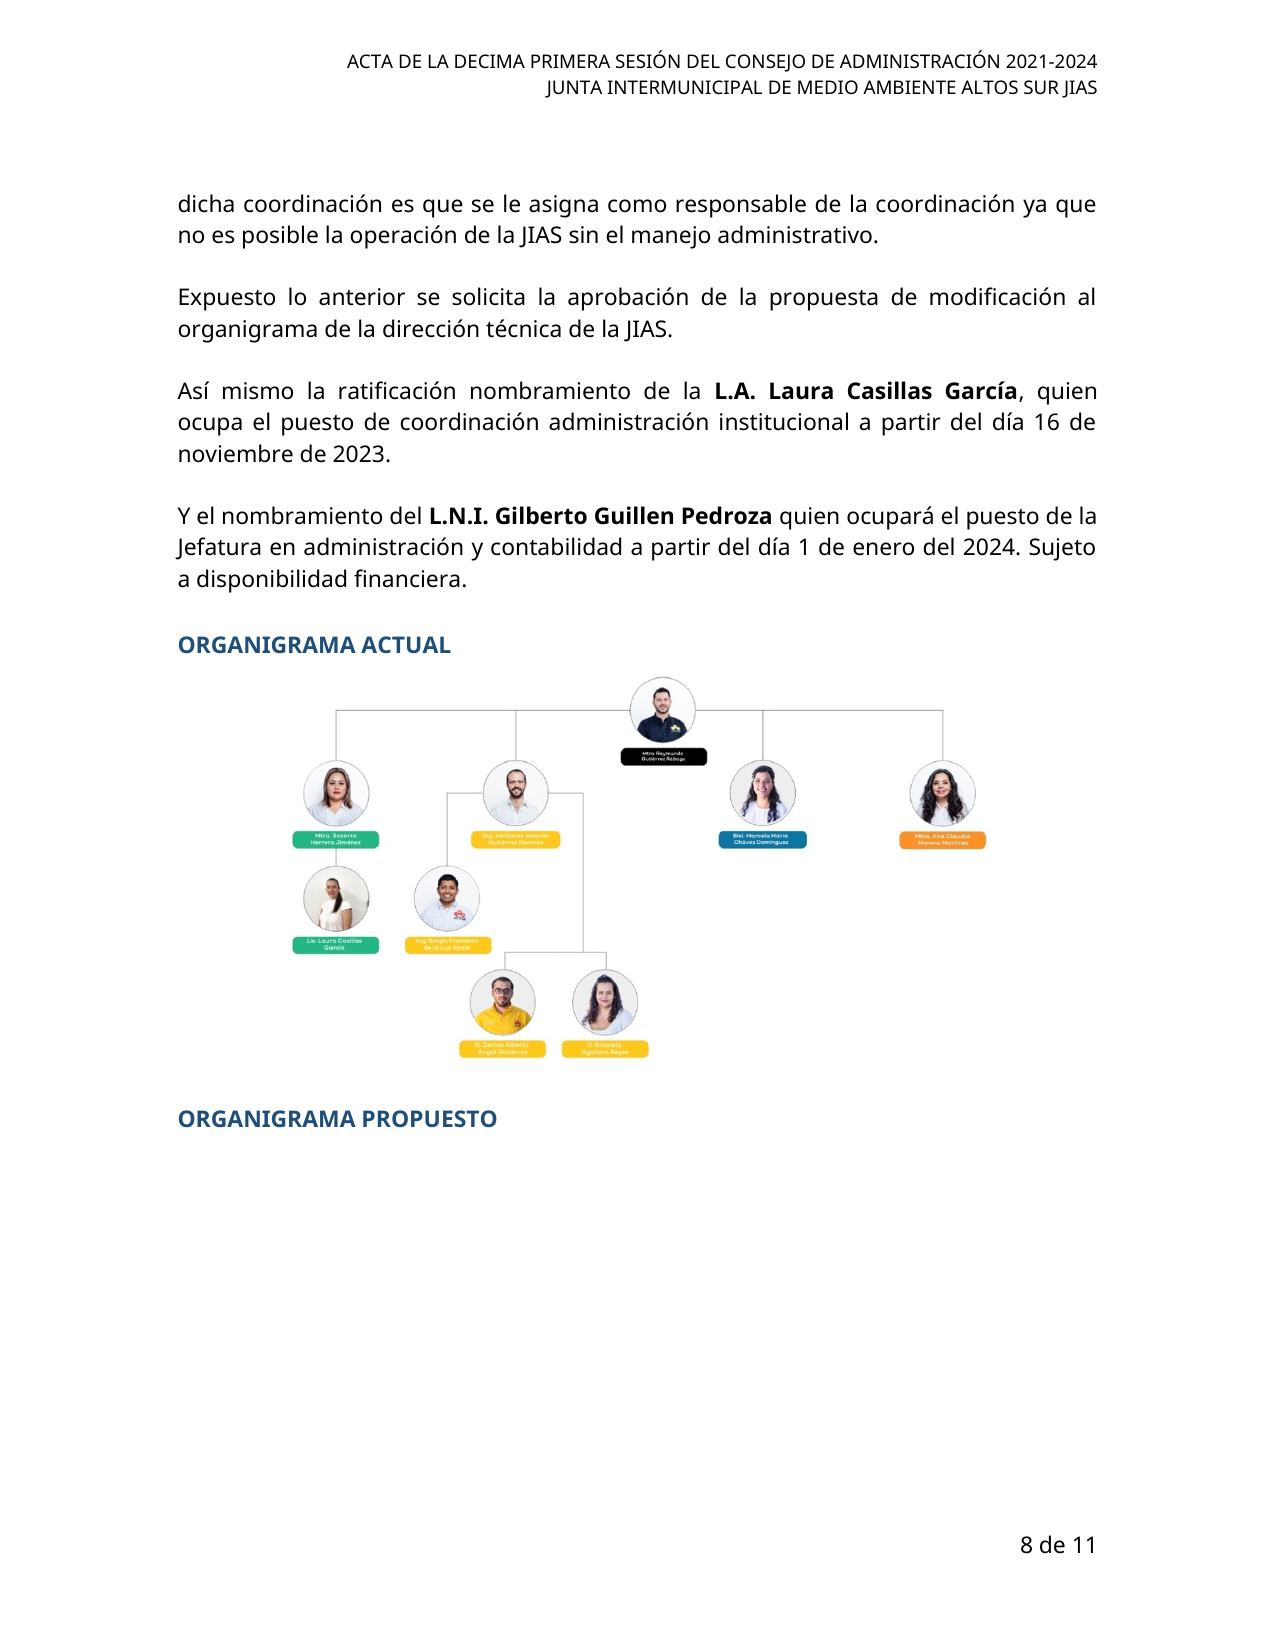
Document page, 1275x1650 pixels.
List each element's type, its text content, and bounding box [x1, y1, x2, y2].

text Expuesto lo anterior se solicita la aprobación de la propuesta de modificación al organigrama de la dirección técnica de la JIAS. [177, 281, 1098, 344]
subtitle ORGANIGRAMA PROPUESTO [177, 1103, 1098, 1134]
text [177, 187, 1098, 250]
picture [281, 660, 994, 1068]
text Así mismo la ratificación nombramiento de la L.A. Laura Casillas García, quien ocupa el puesto de coordinación administración institucional a partir del día 16 de noviembre de 2023. [177, 375, 1098, 469]
subtitle ORGANIGRAMA ACTUAL [177, 629, 1098, 660]
text Y el nombramiento del L.N.I. Gilberto Guillen Pedroza quien ocupará el puesto de la Jefatura en administración y contabilidad a partir del día 1 de enero del 2024. Sujeto a disponibilidad financiera. [177, 500, 1098, 594]
